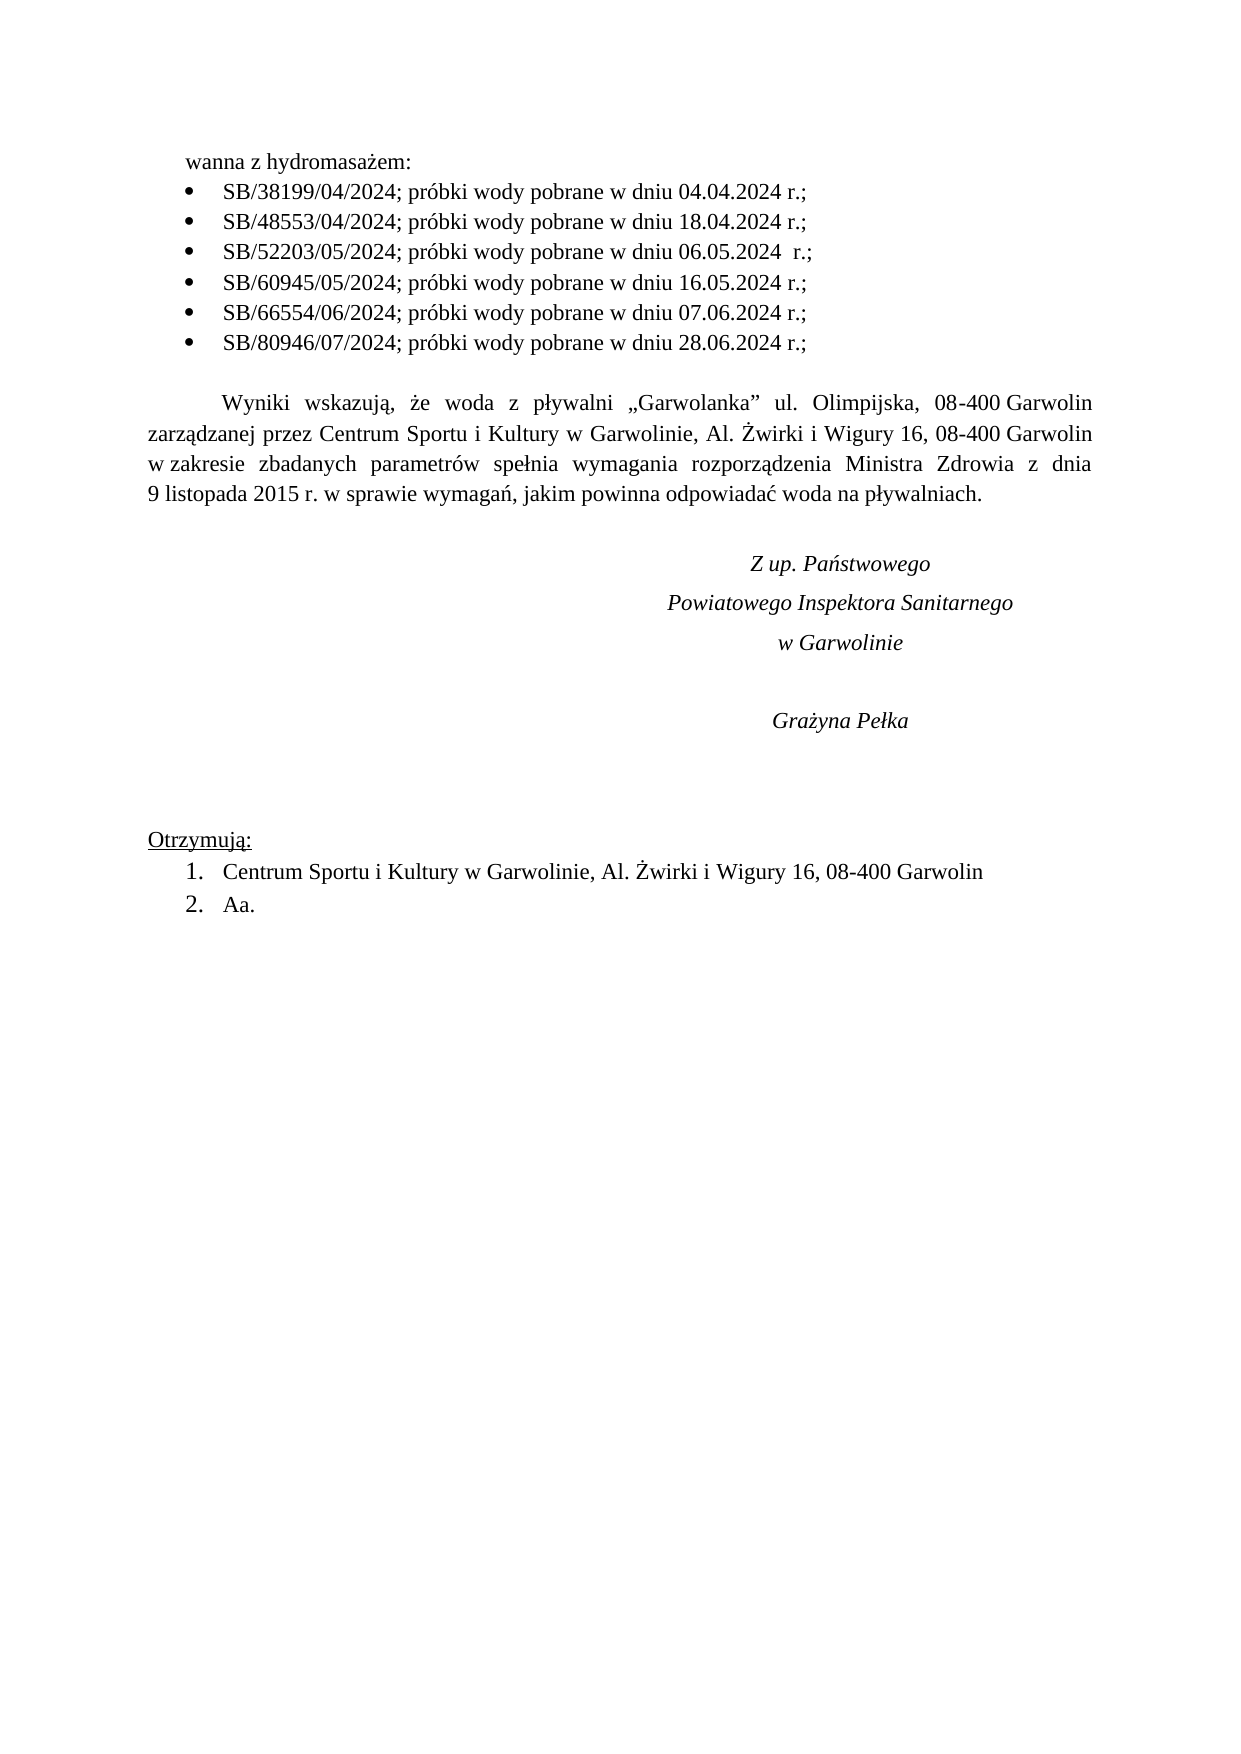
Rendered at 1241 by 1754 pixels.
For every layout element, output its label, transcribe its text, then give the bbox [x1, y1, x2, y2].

list Centrum Sportu i Kultury w Garwolinie, Al. Żwirki i Wigury 16, 08-400 Garwolin [185, 856, 1093, 885]
text Z up. Państwowego [590, 550, 1093, 576]
list Aa. [185, 889, 1093, 918]
list SB/38199/04/2024; próbki wody pobrane w dniu 04.04.2024 r.; [185, 178, 1093, 204]
list SB/66554/06/2024; próbki wody pobrane w dniu 07.06.2024 r.; [185, 299, 1093, 325]
list SB/80946/07/2024; próbki wody pobrane w dniu 28.06.2024 r.; [185, 329, 1093, 355]
text Powiatowego Inspektora Sanitarnego [590, 589, 1093, 616]
text wanna z hydromasażem: [148, 148, 1093, 174]
list SB/48553/04/2024; próbki wody pobrane w dniu 18.04.2024 r.; [185, 208, 1093, 234]
text w Garwolinie [590, 629, 1093, 655]
text Grażyna Pełka [590, 708, 1093, 734]
list SB/52203/05/2024; próbki wody pobrane w dniu 06.05.2024 r.; [185, 238, 1093, 265]
list SB/60945/05/2024; próbki wody pobrane w dniu 16.05.2024 r.; [185, 268, 1093, 295]
text Otrzymują: [148, 826, 1093, 852]
text Wyniki wskazują, że woda z pływalni „Garwolanka” ul. Olimpijska, 08-400 Garwolin zarządzanej przez Centrum Sportu i Kultury w Garwolinie, Al. Żwirki i Wigury 16, 08-400 Garwolin w zakresie zbadanych parametrów spełnia wymagania rozporządzenia Ministra Zdrowia z dnia 9 listopada 2015 r. w sprawie wymagań, jakim powinna odpowiadać woda na pływalniach. [148, 389, 1093, 506]
